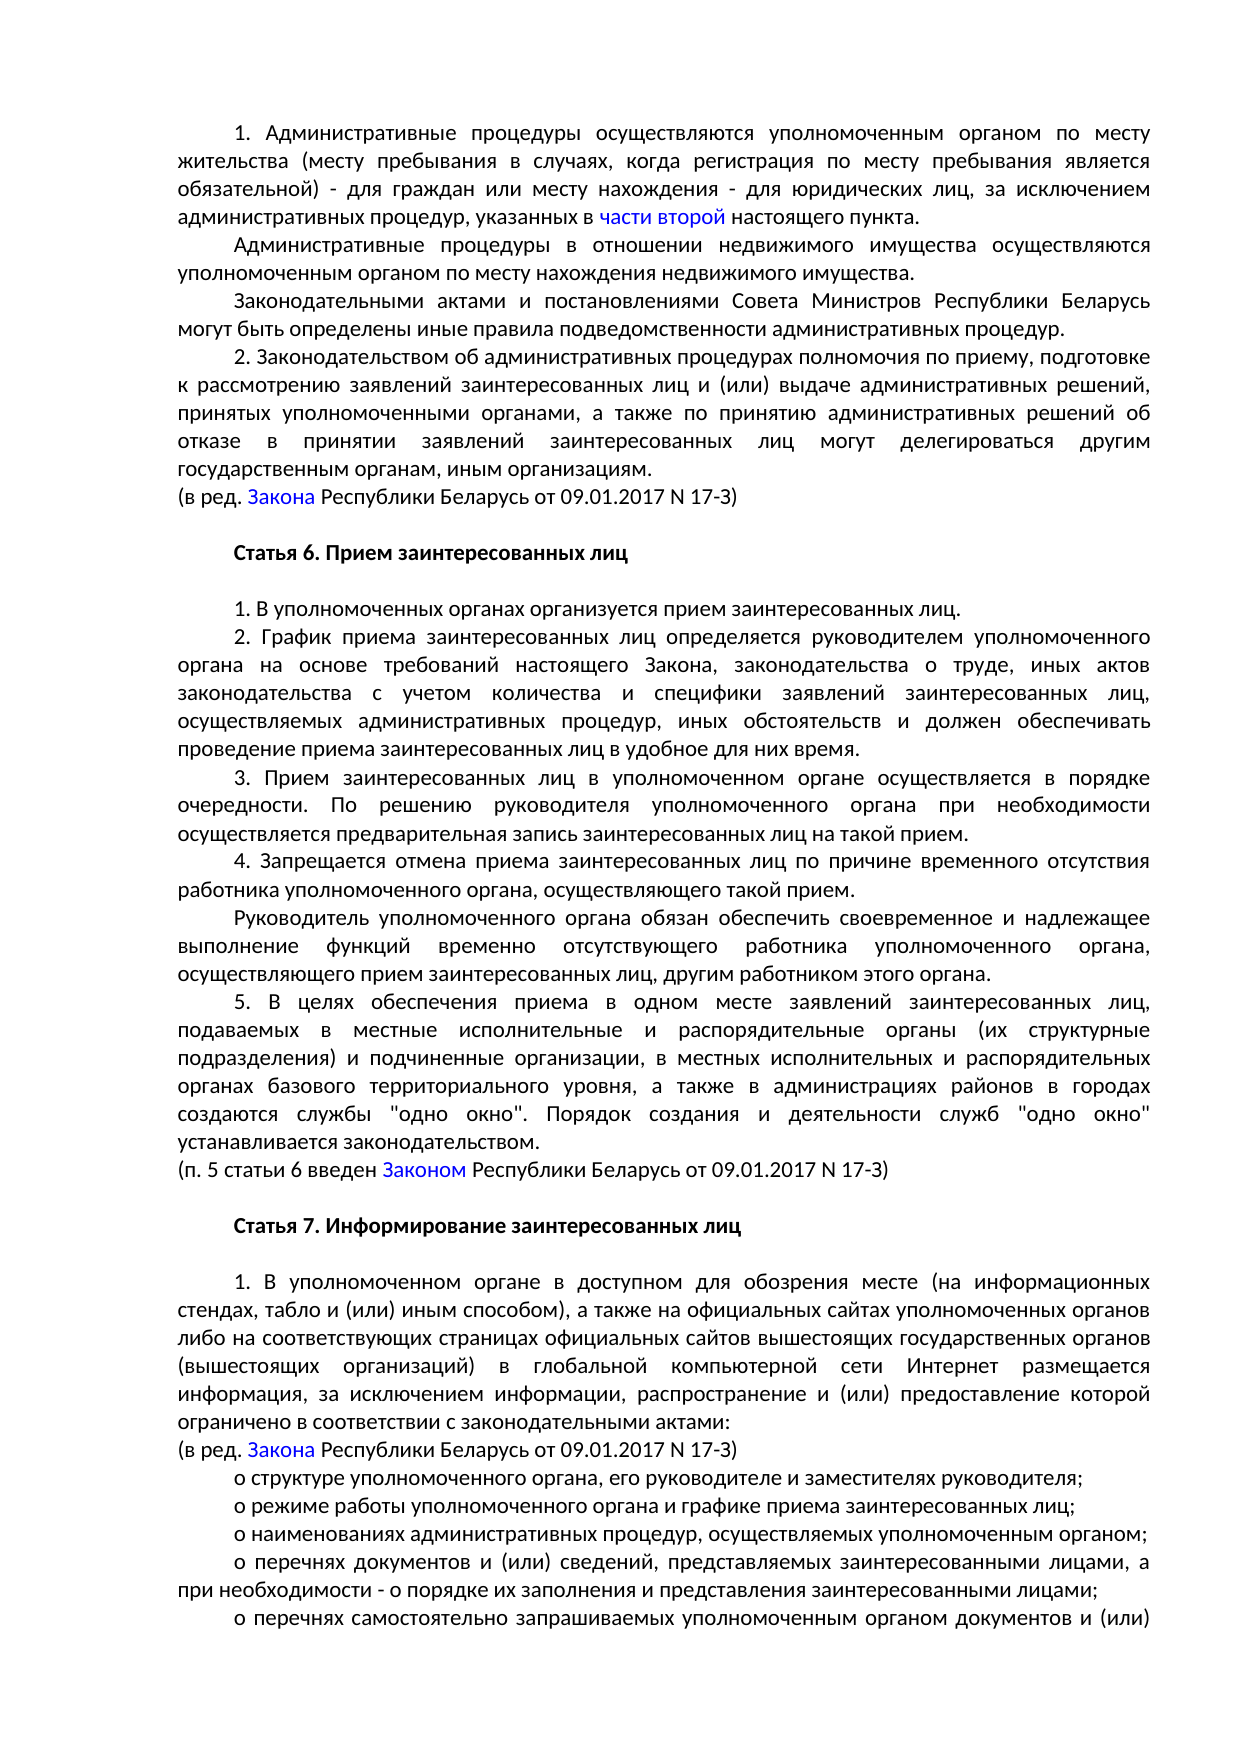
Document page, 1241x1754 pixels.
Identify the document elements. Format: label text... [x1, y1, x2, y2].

text Законодательными актами и постановлениями Совета Министров Республики Беларусь могут быть определены иные правила подведомственности административных процедур. [177, 286, 1152, 342]
text 1. В уполномоченном органе в доступном для обозрения месте (на информационных стендах, табло и (или) иным способом), а также на официальных сайтах уполномоченных органов либо на соответствующих страницах официальных сайтов вышестоящих государственных органов (вышестоящих организаций) в глобальной компьютерной сети Интернет размещается информация, за исключением информации, распространение и (или) предоставление которой ограничено в соответствии с законодательными актами: [177, 1267, 1152, 1435]
text (п. 5 статьи 6 введен Законом Республики Беларусь от 09.01.2017 N 17-З) [177, 1155, 1152, 1183]
text Административные процедуры в отношении недвижимого имущества осуществляются уполномоченным органом по месту нахождения недвижимого имущества. [177, 230, 1152, 286]
text о перечнях документов и (или) сведений, представляемых заинтересованными лицами, а при необходимости - о порядке их заполнения и представления заинтересованными лицами; [177, 1547, 1152, 1603]
text Руководитель уполномоченного органа обязан обеспечить своевременное и надлежащее выполнение функций временно отсутствующего работника уполномоченного органа, осуществляющего прием заинтересованных лиц, другим работником этого органа. [177, 903, 1152, 987]
text (в ред. Закона Республики Беларусь от 09.01.2017 N 17-З) [177, 482, 1152, 510]
text 2. График приема заинтересованных лиц определяется руководителем уполномоченного органа на основе требований настоящего Закона, законодательства о труде, иных актов законодательства с учетом количества и специфики заявлений заинтересованных лиц, осуществляемых административных процедур, иных обстоятельств и должен обеспечивать проведение приема заинтересованных лиц в удобное для них время. [177, 622, 1152, 763]
text 1. В уполномоченных органах организуется прием заинтересованных лиц. [177, 594, 1152, 622]
text о наименованиях административных процедур, осуществляемых уполномоченным органом; [177, 1519, 1152, 1547]
text 1. Административные процедуры осуществляются уполномоченным органом по месту жительства (месту пребывания в случаях, когда регистрация по месту пребывания является обязательной) - для граждан или месту нахождения - для юридических лиц, за исключением административных процедур, указанных в части второй настоящего пункта. [177, 118, 1152, 230]
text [177, 1603, 1152, 1631]
text (в ред. Закона Республики Беларусь от 09.01.2017 N 17-З) [177, 1435, 1152, 1463]
text 3. Прием заинтересованных лиц в уполномоченном органе осуществляется в порядке очередности. По решению руководителя уполномоченного органа при необходимости осуществляется предварительная запись заинтересованных лиц на такой прием. [177, 763, 1152, 847]
text о режиме работы уполномоченного органа и графике приема заинтересованных лиц; [177, 1491, 1152, 1519]
text 4. Запрещается отмена приема заинтересованных лиц по причине временного отсутствия работника уполномоченного органа, осуществляющего такой прием. [177, 847, 1152, 903]
text о структуре уполномоченного органа, его руководителе и заместителях руководителя; [177, 1463, 1152, 1491]
text 5. В целях обеспечения приема в одном месте заявлений заинтересованных лиц, подаваемых в местные исполнительные и распорядительные органы (их структурные подразделения) и подчиненные организации, в местных исполнительных и распорядительных органах базового территориального уровня, а также в администрациях районов в городах создаются службы "одно окно". Порядок создания и деятельности служб "одно окно" устанавливается законодательством. [177, 987, 1152, 1155]
text 2. Законодательством об административных процедурах полномочия по приему, подготовке к рассмотрению заявлений заинтересованных лиц и (или) выдаче административных решений, принятых уполномоченными органами, а также по принятию административных решений об отказе в принятии заявлений заинтересованных лиц могут делегироваться другим государственным органам, иным организациям. [177, 342, 1152, 482]
text Статья 7. Информирование заинтересованных лиц [177, 1211, 1152, 1239]
text Статья 6. Прием заинтересованных лиц [177, 538, 1152, 566]
